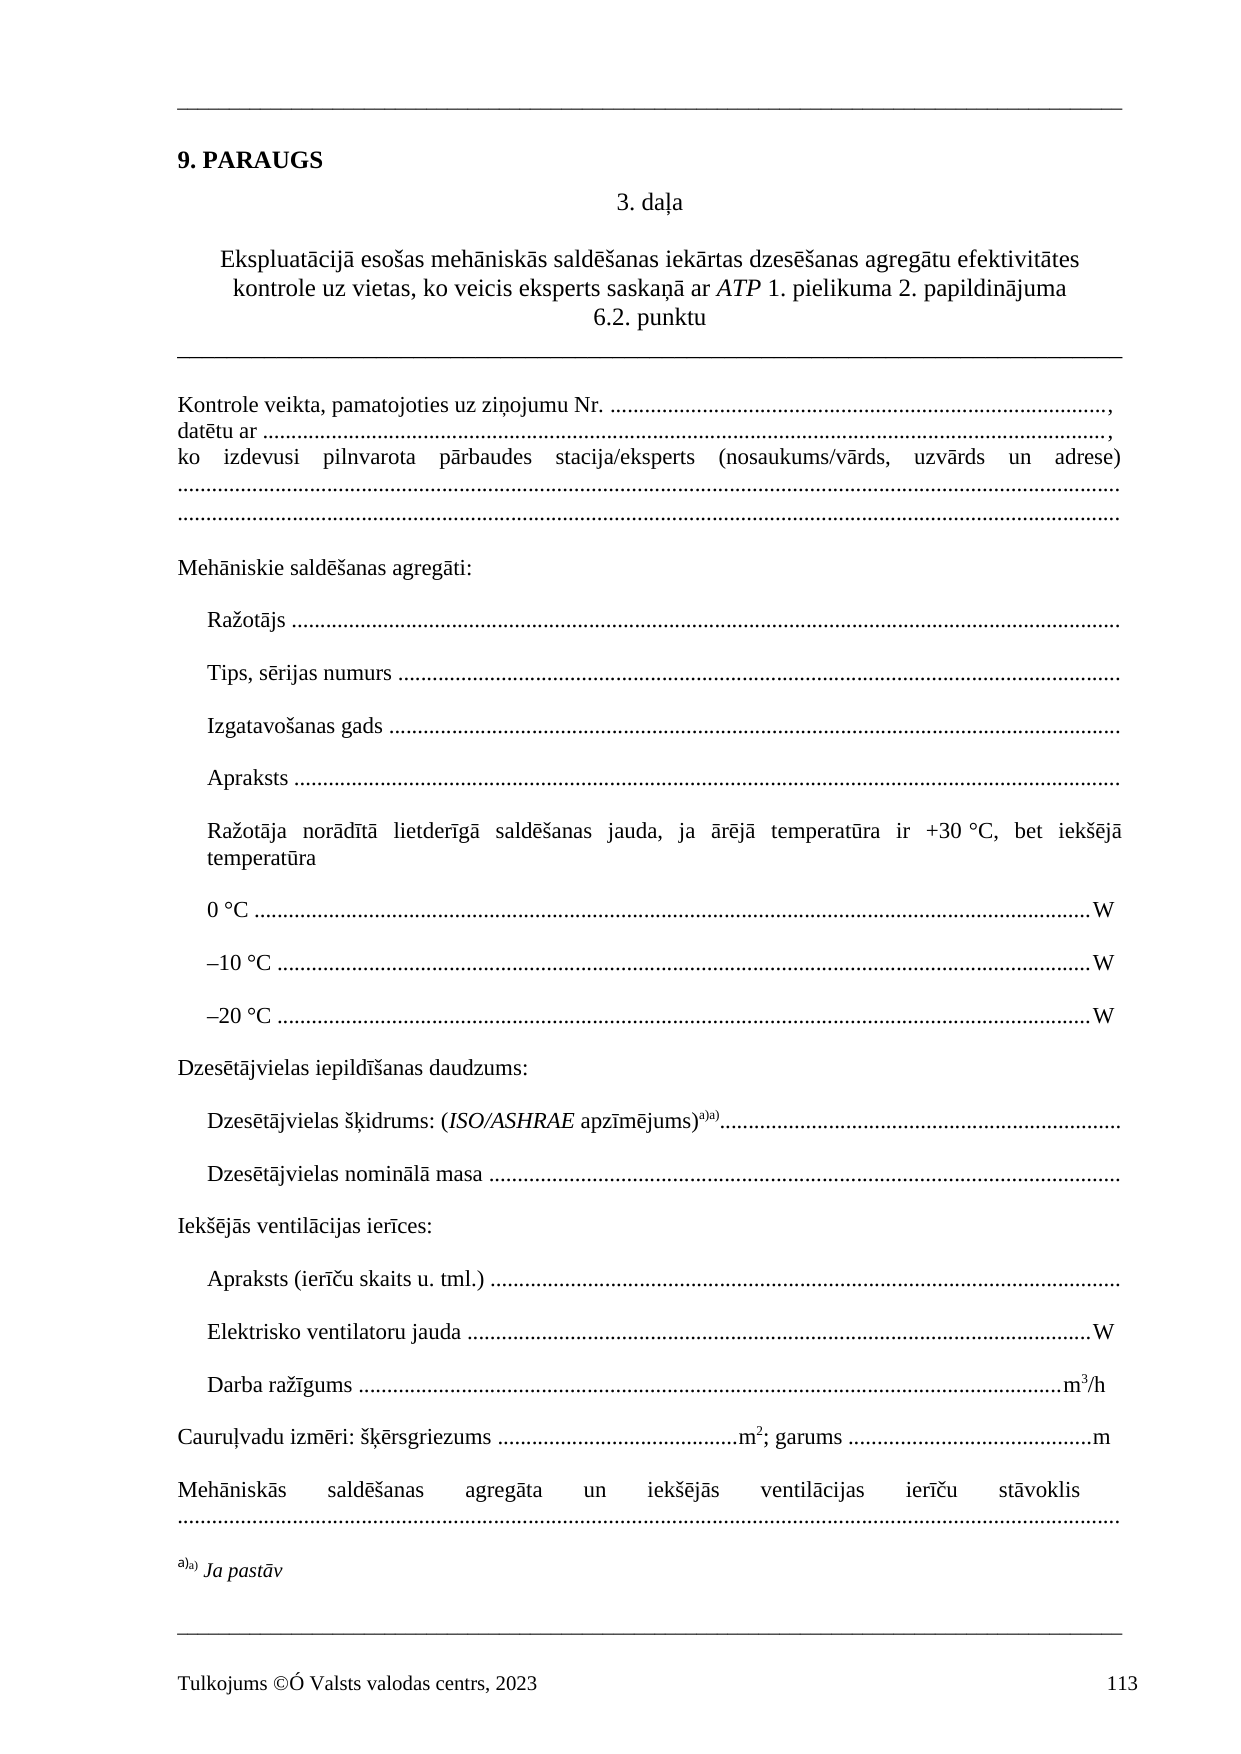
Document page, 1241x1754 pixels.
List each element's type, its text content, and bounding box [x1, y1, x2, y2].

text Ražotājs [207, 606, 1122, 633]
text Cauruļvadu izmēri: šķērsgriezums m2; garums m [177, 1423, 1122, 1450]
text Izgatavošanas gads [207, 712, 1122, 738]
text Apraksts (ierīču skaits u. tml.) [207, 1265, 1122, 1292]
text Apraksts [207, 764, 1122, 791]
text Dzesētājvielas nominālā masa [207, 1160, 1122, 1186]
text Ražotāja norādītā lietderīgā saldēšanas jauda, ja ārējā temperatūra ir +30 °C, bet iekšējā temperatūra [207, 817, 1122, 870]
text –10 °C W [207, 949, 1122, 975]
text datētu ar , [177, 417, 1122, 443]
text ko izdevusi pilnvarota pārbaudes stacija/eksperts (nosaukums/vārds, uzvārds un adrese) [177, 443, 1122, 496]
text Elektrisko ventilatoru jauda W [207, 1318, 1122, 1344]
text Tips, sērijas numurs [207, 659, 1122, 685]
text Mehāniskās saldēšanas agregāta un iekšējās ventilācijas ierīču stāvoklis [177, 1476, 1122, 1529]
text Darba ražīgums m3/h [207, 1371, 1122, 1397]
text 3. daļa [177, 187, 1122, 216]
text Kontrole veikta, pamatojoties uz ziņojumu Nr. , [177, 391, 1122, 417]
text Dzesētājvielas iepildīšanas daudzums: [177, 1054, 1122, 1081]
text Ekspluatācijā esošas mehāniskās saldēšanas iekārtas dzesēšanas agregātu efektivitātes kontrole uz vietas, ko veicis eksperts saskaņā ar ATP 1. pielikuma 2. papildinājuma 6.2. punktu [177, 244, 1122, 331]
text Iekšējās ventilācijas ierīces: [177, 1212, 1122, 1239]
text –20 °C W [207, 1002, 1122, 1028]
text Dzesētājvielas šķidrums: (ISO/ASHRAE apzīmējums)a) [207, 1107, 1122, 1133]
text 0 °C W [207, 896, 1122, 923]
subtitle 9. PARAUGS [177, 146, 1122, 174]
text Mehāniskie saldēšanas agregāti: [177, 554, 1122, 580]
